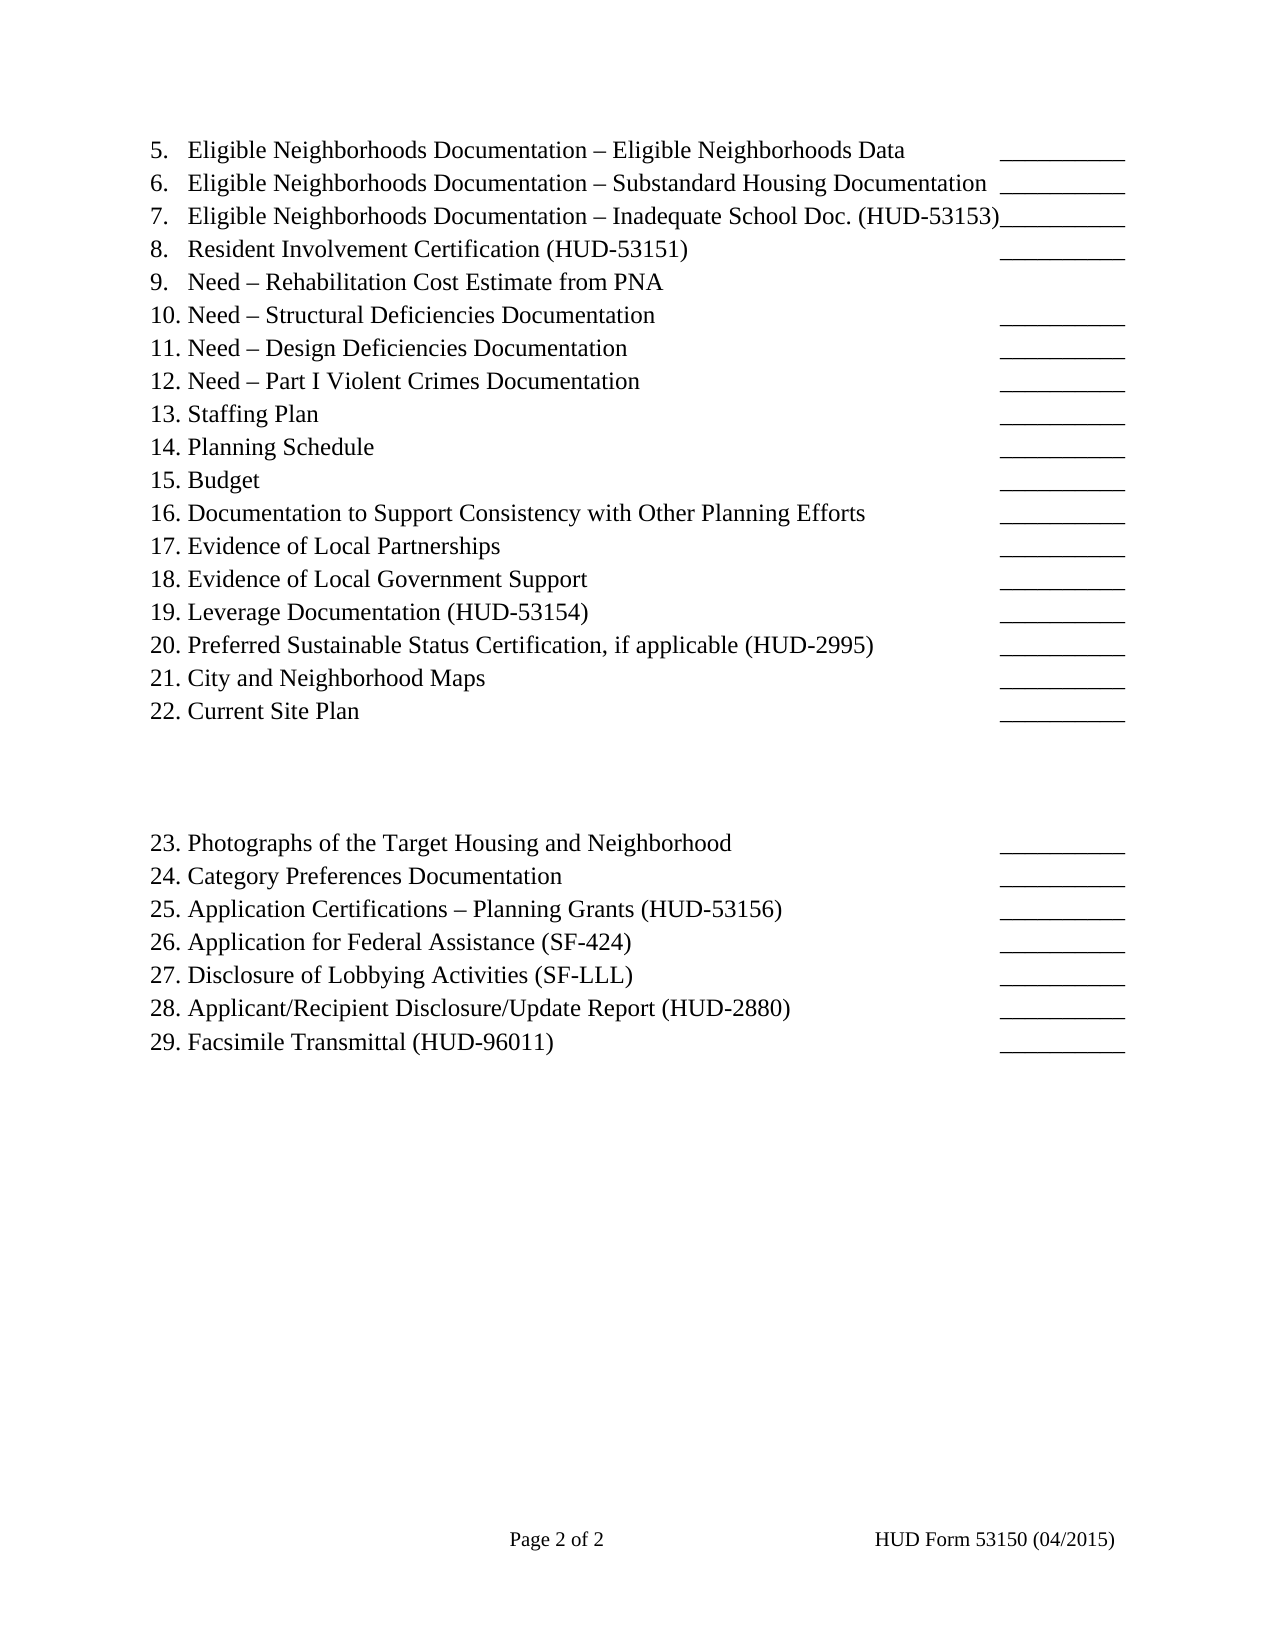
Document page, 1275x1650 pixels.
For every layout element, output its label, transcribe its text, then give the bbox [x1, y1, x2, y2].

list Applicant/Recipient Disclosure/Update Report (HUD-2880) __________ [150, 993, 1125, 1022]
list Facsimile Transmittal (HUD-96011) __________ [150, 1027, 1125, 1055]
list Eligible Neighborhoods Documentation – Inadequate School Doc. (HUD-53153) __________ [150, 201, 1125, 230]
list Staffing Plan __________ [150, 399, 1125, 428]
list Category Preferences Documentation __________ [150, 861, 1125, 890]
list Photographs of the Target Housing and Neighborhood __________ [150, 828, 1125, 857]
list Resident Involvement Certification (HUD-53151) __________ [150, 234, 1125, 263]
list Preferred Sustainable Status Certification, if applicable (HUD-2995) __________ [150, 630, 1125, 659]
list Current Site Plan __________ [150, 696, 1125, 824]
list Planning Schedule __________ [150, 432, 1125, 461]
list Need – Part I Violent Crimes Documentation __________ [150, 366, 1125, 395]
list Need – Structural Deficiencies Documentation __________ [150, 300, 1125, 329]
list Documentation to Support Consistency with Other Planning Efforts __________ [150, 498, 1125, 527]
list Leverage Documentation (HUD-53154) __________ [150, 597, 1125, 626]
list Evidence of Local Partnerships __________ [150, 531, 1125, 560]
list Budget __________ [150, 465, 1125, 494]
list Eligible Neighborhoods Documentation – Eligible Neighborhoods Data __________ [150, 135, 1125, 164]
list Evidence of Local Government Support __________ [150, 564, 1125, 593]
list Eligible Neighborhoods Documentation – Substandard Housing Documentation __________ [150, 168, 1125, 197]
list Disclosure of Lobbying Activities (SF-) __________ [150, 961, 1125, 989]
list Need – Rehabilitation Cost Estimate from PNA [150, 267, 1125, 296]
list Need – Design Deficiencies Documentation __________ [150, 333, 1125, 362]
list City and Neighborhood Maps __________ [150, 663, 1125, 692]
list Application Certifications – Planning Grants (HUD-53156) __________ [150, 894, 1125, 923]
list Application for Federal Assistance (SF-424) __________ [150, 927, 1125, 956]
